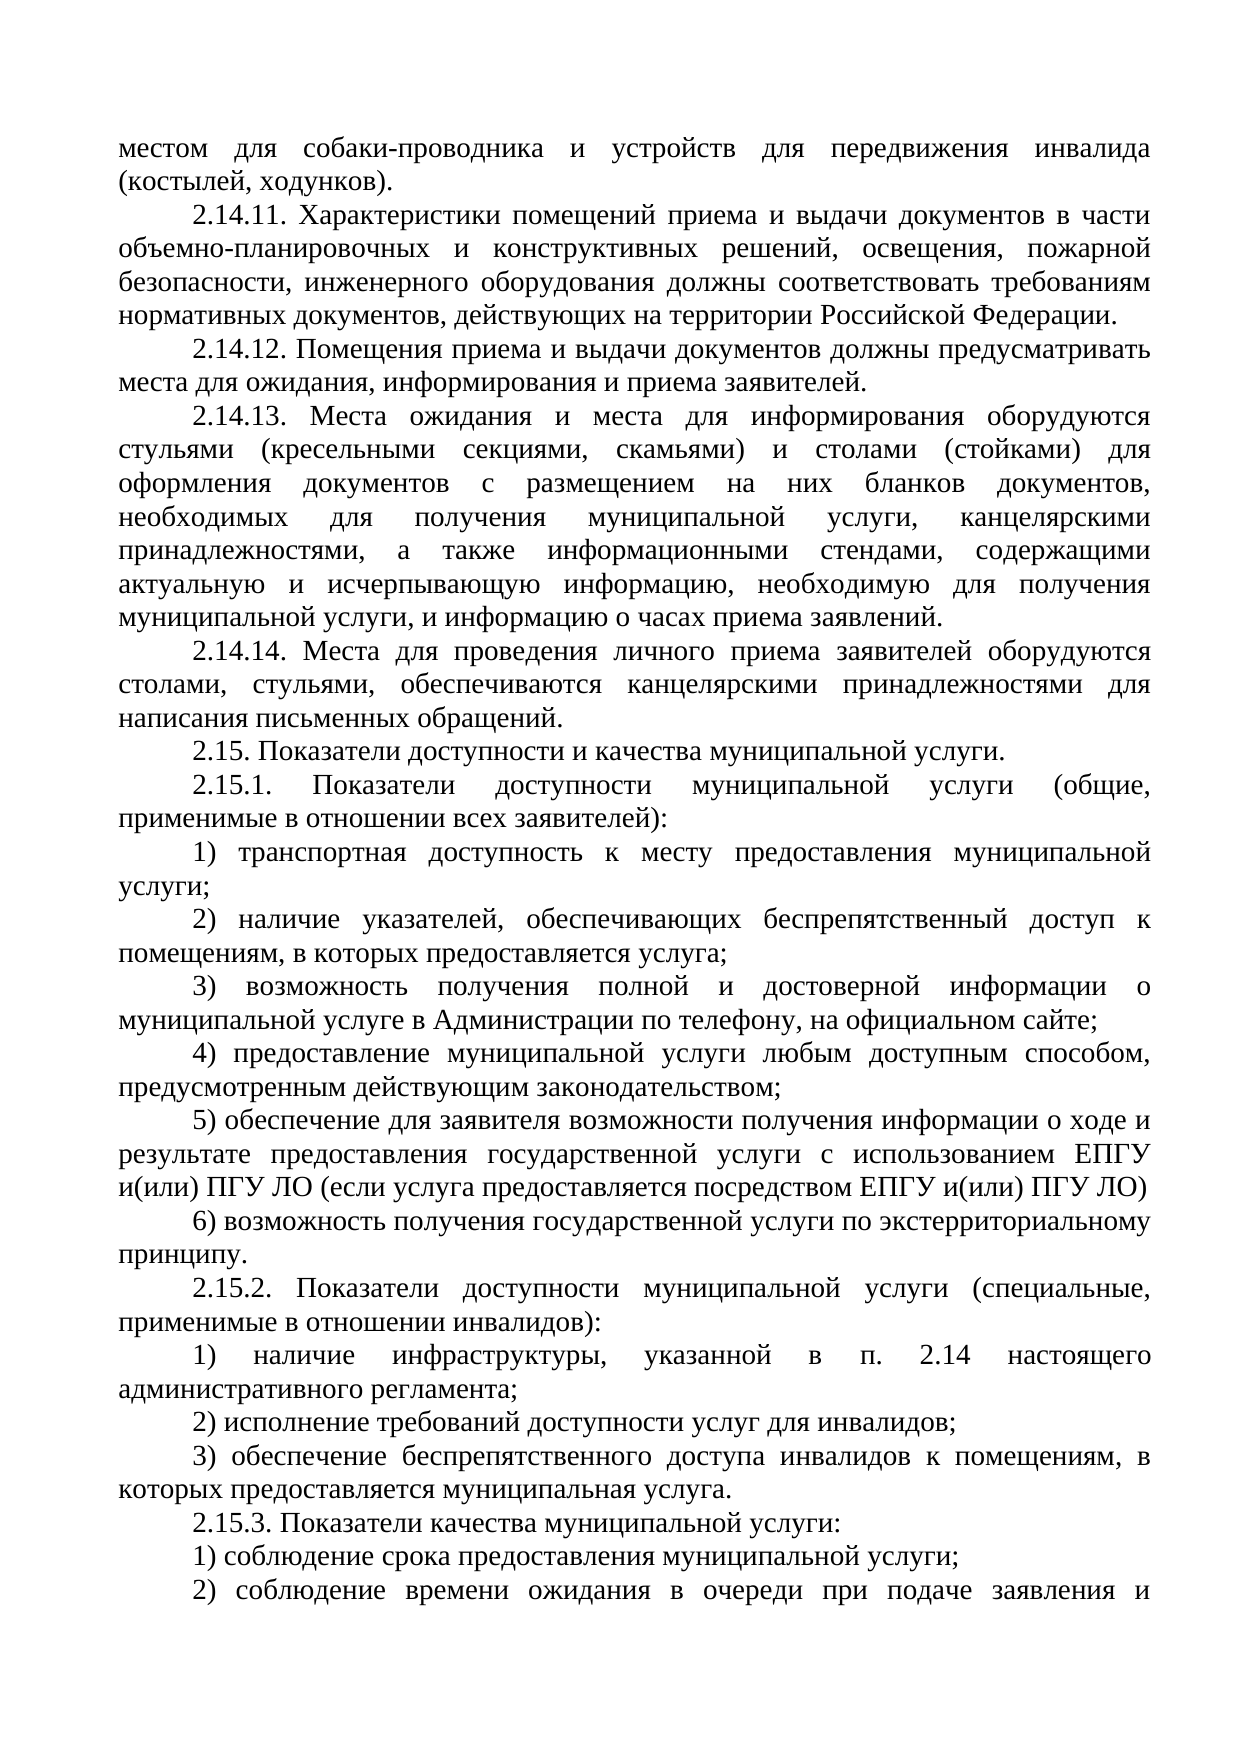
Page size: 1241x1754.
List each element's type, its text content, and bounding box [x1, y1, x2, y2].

text 4) предоставление муниципальной услуги любым доступным способом, предусмотренным действующим законодательством; [118, 1035, 1152, 1102]
text 2.15.2. Показатели доступности муниципальной услуги (специальные, применимые в отношении инвалидов): [118, 1270, 1152, 1337]
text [118, 1572, 1152, 1606]
text 2) исполнение требований доступности услуг для инвалидов; [118, 1404, 1152, 1438]
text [118, 130, 1152, 197]
text 2.15.1. Показатели доступности муниципальной услуги (общие, применимые в отношении всех заявителей): [118, 767, 1152, 834]
text 2.14.12. Помещения приема и выдачи документов должны предусматривать места для ожидания, информирования и приема заявителей. [118, 331, 1152, 398]
text 2.14.14. Места для проведения личного приема заявителей оборудуются столами, стульями, обеспечиваются канцелярскими принадлежностями для написания письменных обращений. [118, 633, 1152, 733]
text 2.14.11. Характеристики помещений приема и выдачи документов в части объемно-планировочных и конструктивных решений, освещения, пожарной безопасности, инженерного оборудования должны соответствовать требованиям нормативных документов, действующих на территории Российской Федерации. [118, 197, 1152, 331]
text 1) наличие инфраструктуры, указанной в п. 2.14 настоящего административного регламента; [118, 1337, 1152, 1404]
text 3) обеспечение беспрепятственного доступа инвалидов к помещениям, в которых предоставляется муниципальная услуга. [118, 1438, 1152, 1505]
text 1) соблюдение срока предоставления муниципальной услуги; [118, 1538, 1152, 1572]
text 2) наличие указателей, обеспечивающих беспрепятственный доступ к помещениям, в которых предоставляется услуга; [118, 901, 1152, 968]
text 2.15.3. Показатели качества муниципальной услуги: [118, 1505, 1152, 1538]
text 2.14.13. Места ожидания и места для информирования оборудуются стульями (кресельными секциями, скамьями) и столами (стойками) для оформления документов с размещением на них бланков документов, необходимых для получения муниципальной услуги, канцелярскими принадлежностями, а также информационными стендами, содержащими актуальную и исчерпывающую информацию, необходимую для получения муниципальной услуги, и информацию о часах приема заявлений. [118, 398, 1152, 633]
text 3) возможность получения полной и достоверной информации о муниципальной услуге в Администрации по телефону, на официальном сайте; [118, 968, 1152, 1035]
text 2.15. Показатели доступности и качества муниципальной услуги. [118, 733, 1152, 767]
text 6) возможность получения государственной услуги по экстерриториальному принципу. [118, 1203, 1152, 1270]
text 1) транспортная доступность к месту предоставления муниципальной услуги; [118, 834, 1152, 901]
text 5) обеспечение для заявителя возможности получения информации о ходе и результате предоставления государственной услуги с использованием ЕПГУ и(или) ПГУ ЛО (если услуга предоставляется посредством ЕПГУ и(или) ПГУ ЛО) [118, 1102, 1152, 1203]
